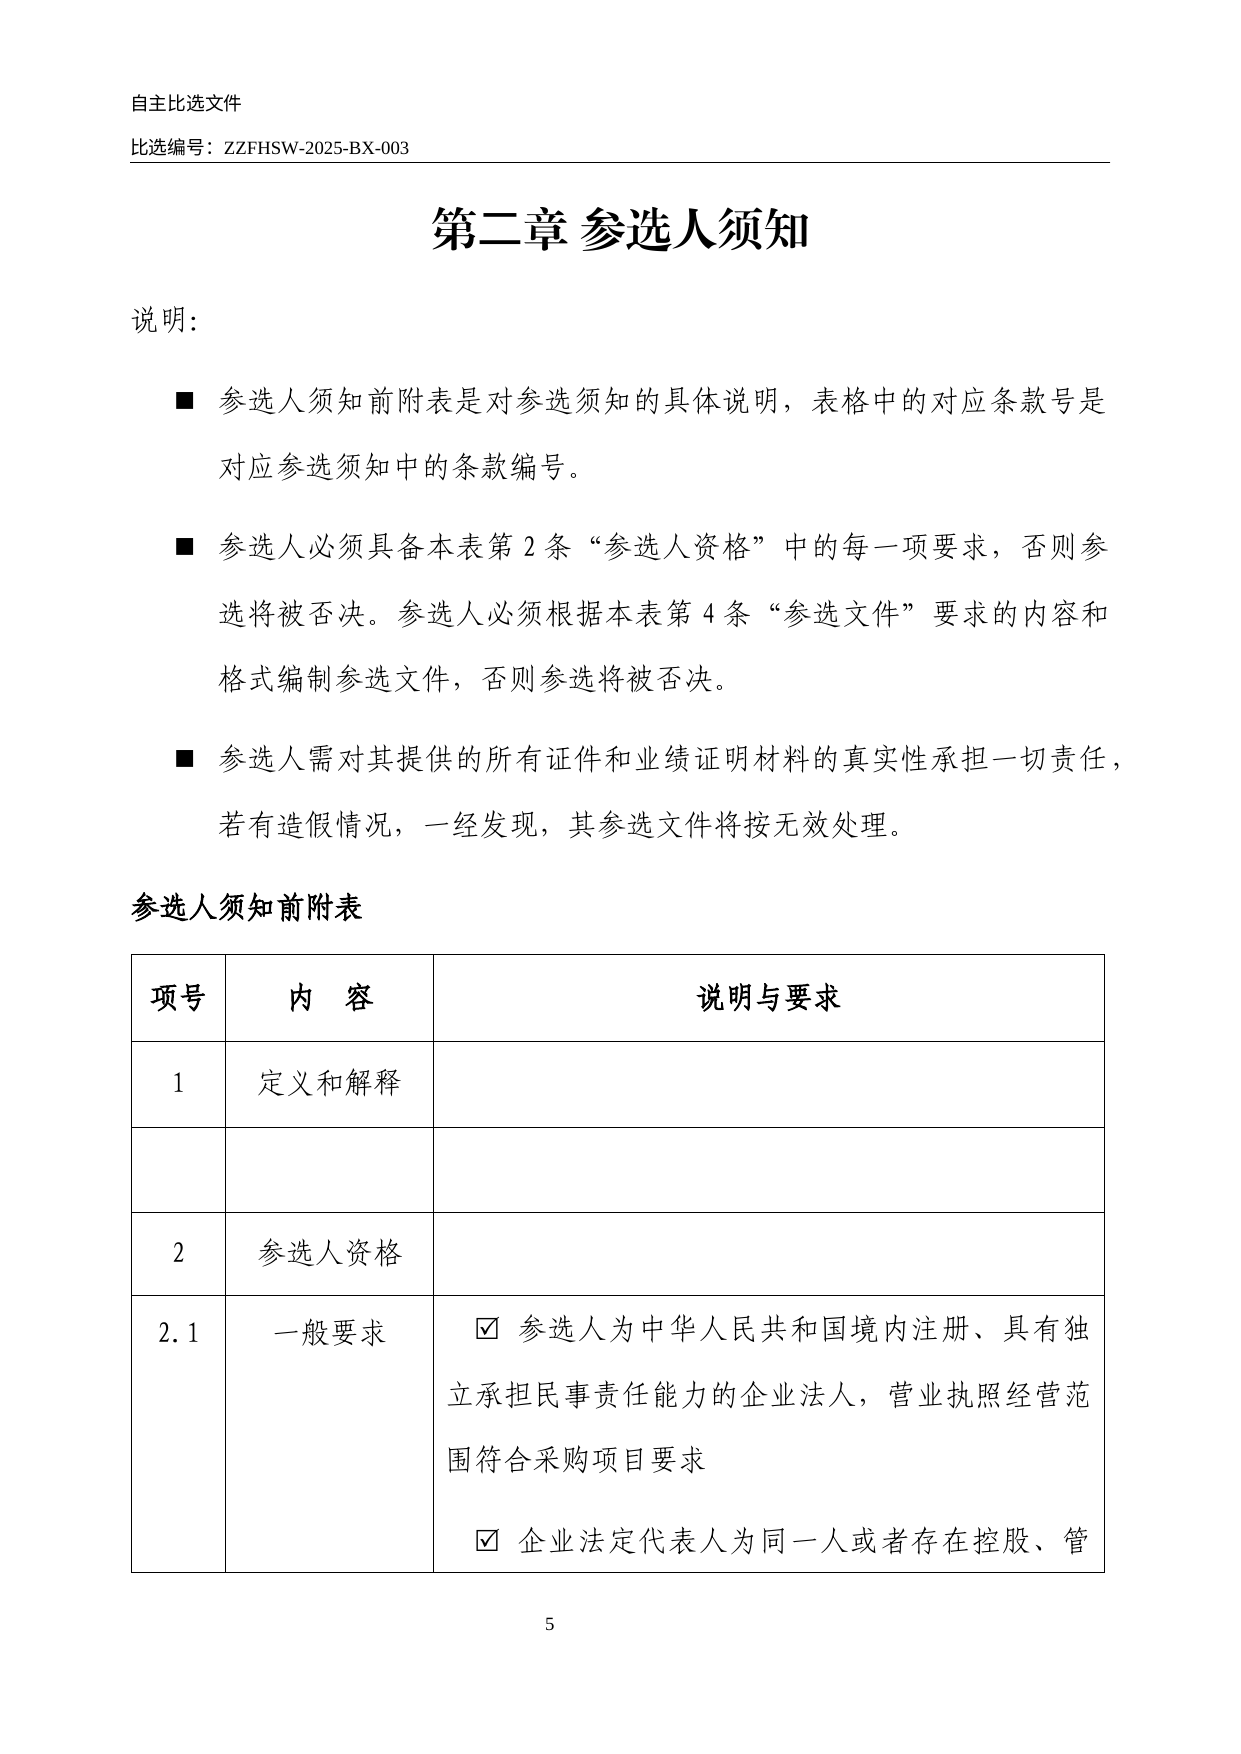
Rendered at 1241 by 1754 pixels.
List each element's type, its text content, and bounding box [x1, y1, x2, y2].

list 参选人必须具备本表第2条“参选人资格”中的每一项要求，否则参选将被否决。参选人必须根据本表第4条“参选文件”要求的内容和格式编制参选文件，否则参选将被否决。 [174, 514, 1110, 709]
table_cell [434, 1042, 1104, 1127]
table_cell 一般要求 [226, 1296, 433, 1572]
table_cell [434, 1213, 1104, 1294]
table_header 说明与要求 [434, 955, 1104, 1041]
table_header 项号 [132, 955, 225, 1041]
text 参选人须知前附表 [130, 872, 1110, 937]
table_cell 2 [132, 1213, 225, 1294]
table_cell 1 [132, 1042, 225, 1127]
text 说明： [130, 286, 1110, 351]
table_cell 2.1 [132, 1296, 225, 1572]
table_cell 定义和解释 [226, 1042, 433, 1127]
subtitle 参选人须知 [130, 204, 1110, 258]
list 参选人需对其提供的所有证件和业绩证明材料的真实性承担一切责任，若有造假情况，一经发现，其参选文件将按无效处理。 [174, 726, 1110, 856]
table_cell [434, 1296, 1104, 1572]
table_cell [226, 1128, 433, 1212]
list 参选人须知前附表是对参选须知的具体说明，表格中的对应条款号是对应参选须知中的条款编号。 [174, 367, 1110, 497]
table_cell [132, 1128, 225, 1212]
table_cell [434, 1128, 1104, 1212]
table_cell 参选人资格 [226, 1213, 433, 1294]
table_header 内 容 [226, 955, 433, 1041]
